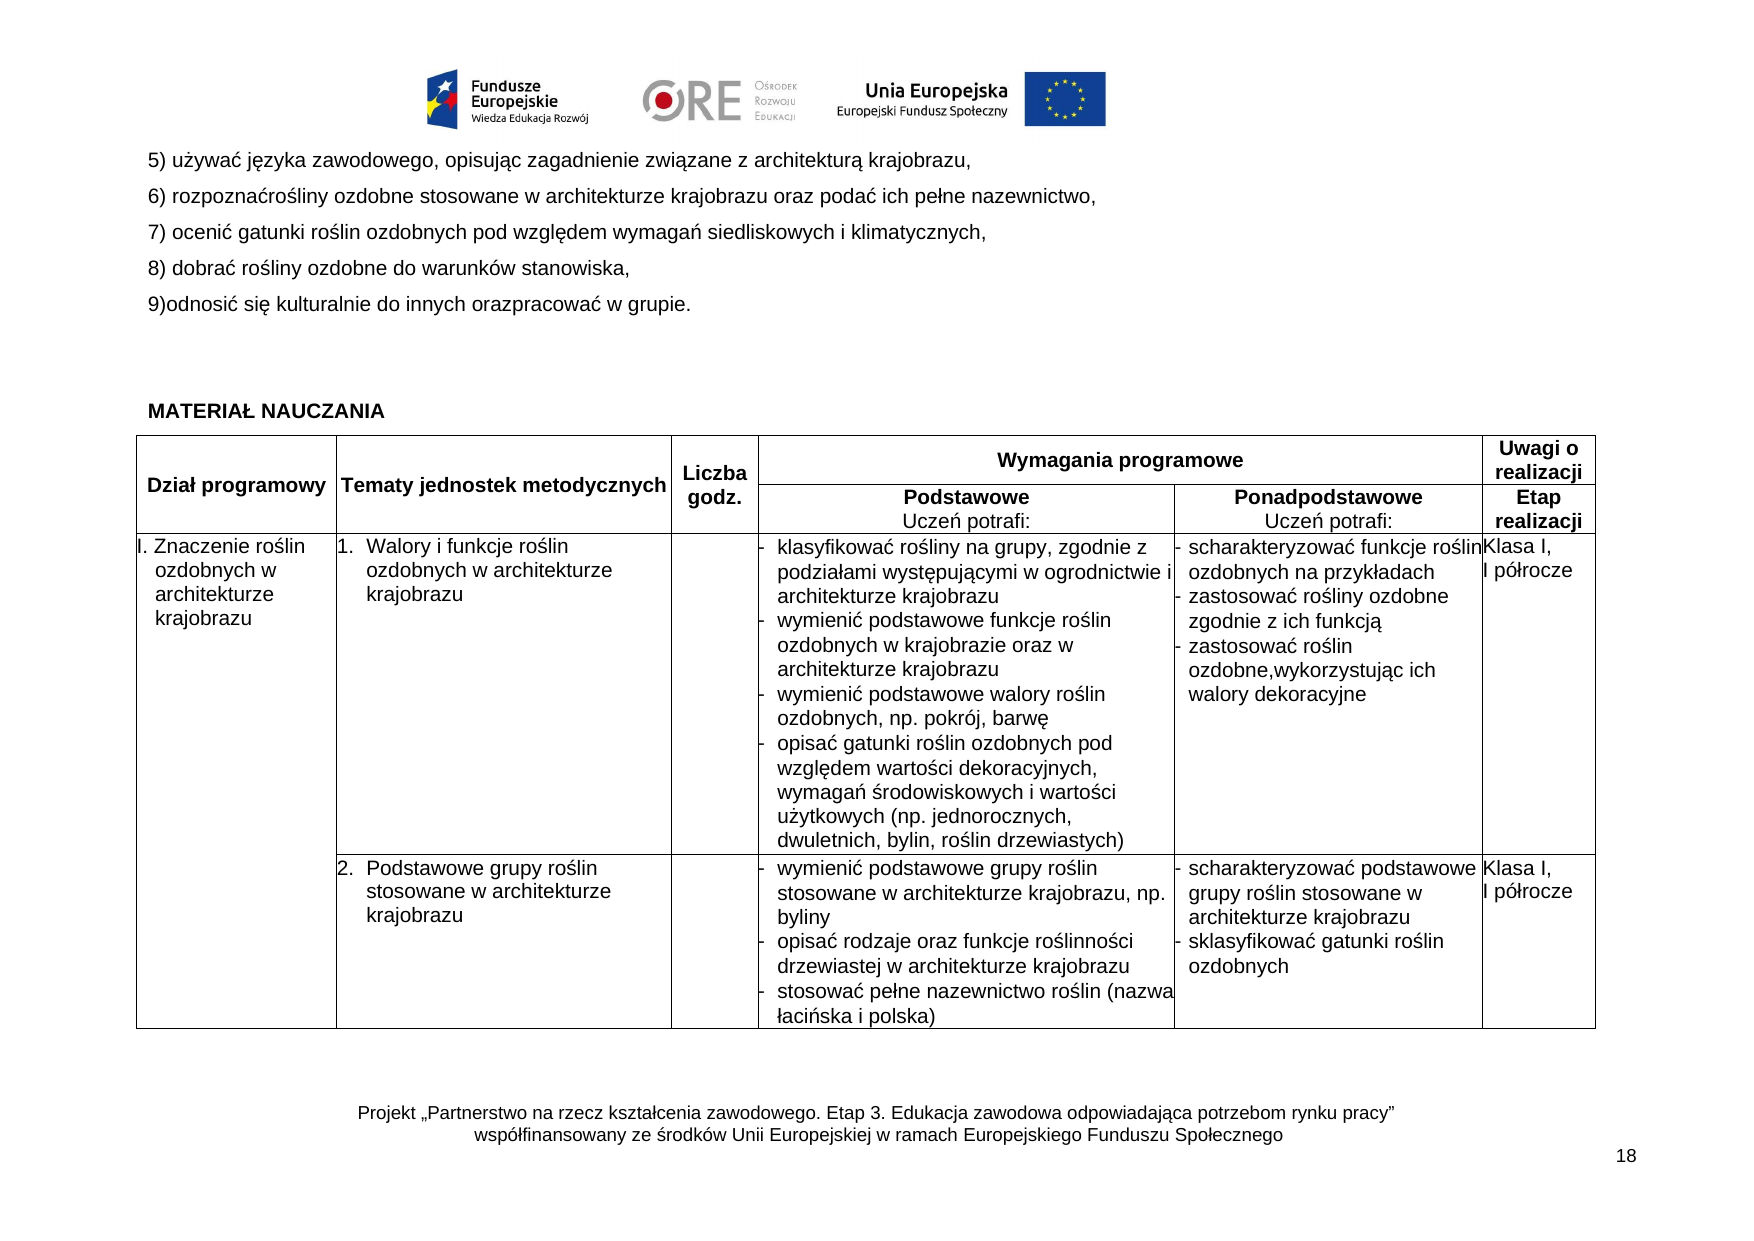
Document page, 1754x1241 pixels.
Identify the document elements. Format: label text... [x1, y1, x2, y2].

text MATERIAŁ NAUCZANIA [148, 399, 1606, 423]
table_cell scharakteryzować funkcje roślin ozdobnych na przykładach zastosować rośliny ozdobne zgodnie z ich funkcją zastosować roślin ozdobne,wykorzystując ich walory dekoracyjne [1175, 534, 1482, 854]
table_cell Klasa I, I półrocze [1483, 855, 1595, 1027]
table_cell Ponadpodstawowe Uczeń potrafi: [1175, 485, 1482, 533]
table_cell [672, 855, 758, 1027]
text 8) dobrać rośliny ozdobne do warunków stanowiska, [148, 255, 1606, 279]
table_header Liczba godz. [672, 436, 758, 533]
table_header Tematy jednostek metodycznych [337, 436, 671, 533]
table_header Uwagi o realizacji [1483, 436, 1595, 484]
table_cell I. Znaczenie roślin ozdobnych w architekturze krajobrazu [137, 534, 336, 1027]
table_cell scharakteryzować podstawowe grupy roślin stosowane w architekturze krajobrazu sklasyfikować gatunki roślin ozdobnych [1175, 855, 1482, 1027]
table_header Dział programowy [137, 436, 336, 533]
table_cell Walory i funkcje roślin ozdobnych w architekturze krajobrazu [337, 534, 671, 854]
text 5) używać języka zawodowego, opisując zagadnienie związane z architekturą krajobrazu, [148, 148, 1606, 172]
text 9)odnosić się kulturalnie do innych orazpracować w grupie. [148, 291, 1606, 315]
text 7) ocenić gatunki roślin ozdobnych pod względem wymagań siedliskowych i klimatycznych, [148, 219, 1606, 243]
table_cell wymienić podstawowe grupy roślin stosowane w architekturze krajobrazu, np. byliny opisać rodzaje oraz funkcje roślinności drzewiastej w architekturze krajobrazu stosować pełne nazewnictwo roślin (nazwa łacińska i polska) [759, 855, 1174, 1027]
picture [412, 54, 1124, 144]
table_cell Podstawowe grupy roślin stosowane w architekturze krajobrazu [337, 855, 671, 1027]
table_cell Podstawowe Uczeń potrafi: [759, 485, 1174, 533]
table_cell klasyfikować rośliny na grupy, zgodnie z podziałami występującymi w ogrodnictwie i architekturze krajobrazu wymienić podstawowe funkcje roślin ozdobnych w krajobrazie oraz w architekturze krajobrazu wymienić podstawowe walory roślin ozdobnych, np. pokrój, barwę opisać gatunki roślin ozdobnych pod względem wartości dekoracyjnych, wymagań środowiskowych i wartości użytkowych (np. jednorocznych, dwuletnich, bylin, roślin drzewiastych) [759, 534, 1174, 854]
table_cell Klasa I, I półrocze [1483, 534, 1595, 854]
table_cell Etap realizacji [1483, 485, 1595, 533]
text 6) rozpoznaćrośliny ozdobne stosowane w architekturze krajobrazu oraz podać ich pełne nazewnictwo, [148, 183, 1606, 207]
table_cell [672, 534, 758, 854]
table_header Wymagania programowe [759, 436, 1482, 484]
